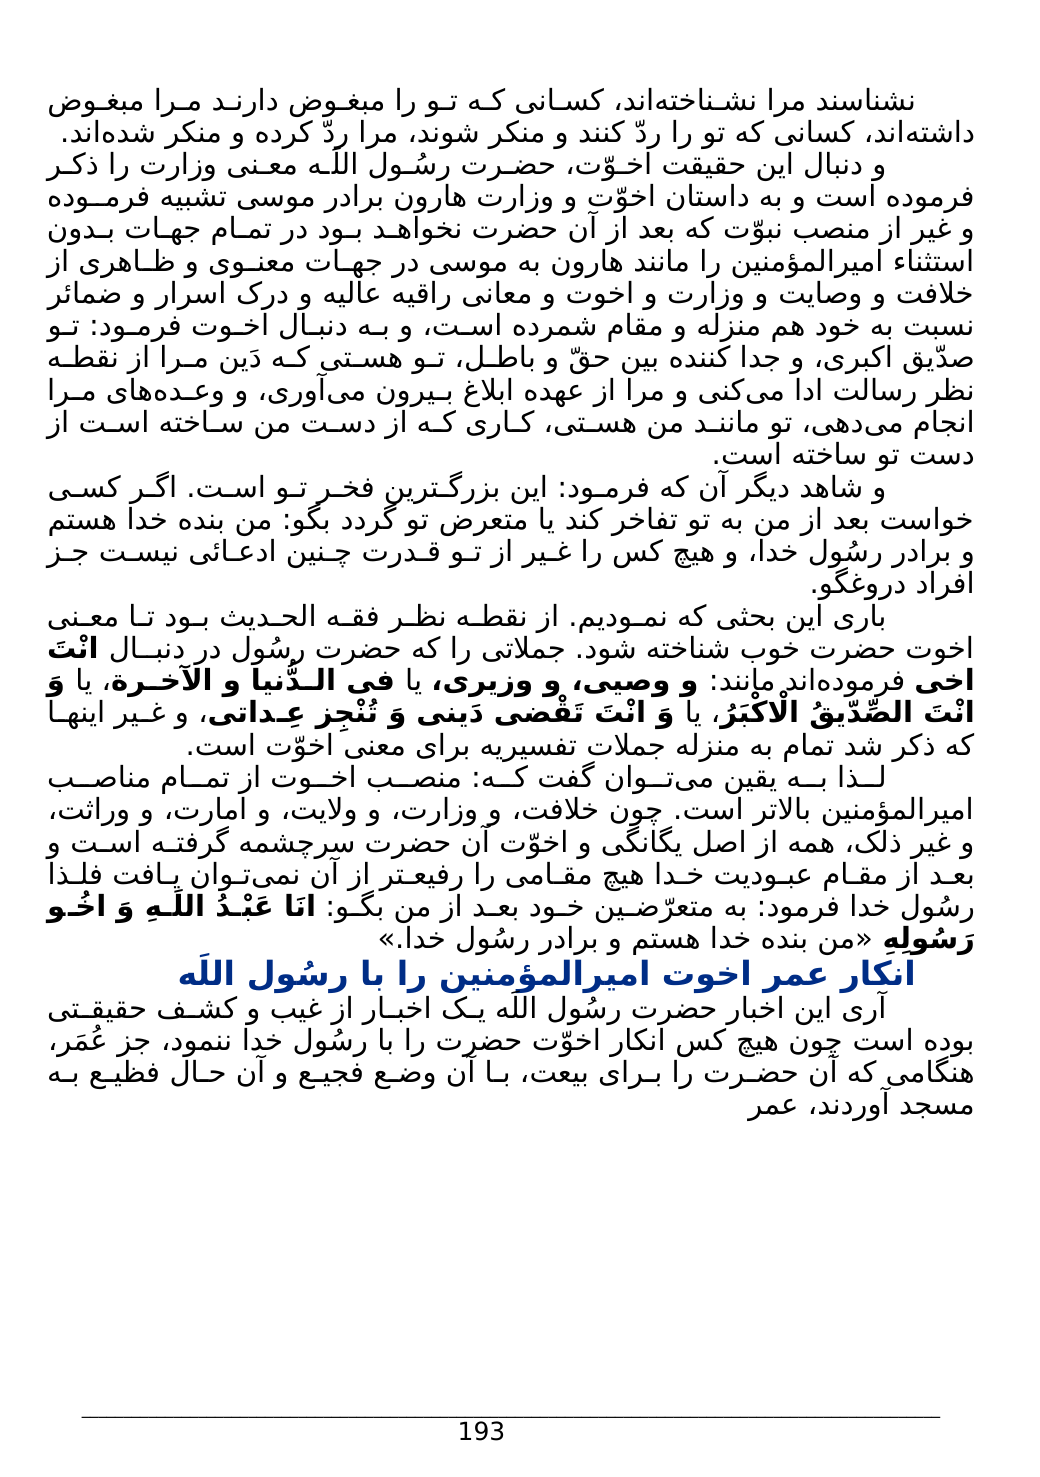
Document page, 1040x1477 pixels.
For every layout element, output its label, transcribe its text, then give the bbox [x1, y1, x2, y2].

subtitle انکار عمر اخوت امیرالمؤمنین را با رسُول اللَه‌ [106, 956, 916, 993]
text و دنبال این حقیقت اخوّت، حضرت رسُول اللَه معنى وزارت را ذکر فرموده است و به داستان اخوّت و وزارت هارون برادر موسى تشبیه فرموده و غیر از منصب نبوّت که بعد از آن حضرت نخواهد بود در تمام جهات بدون استثناء امیرالمؤمنین را مانند هارون به موسى در جهات معنوى و ظاهرى از خلافت و وصایت و وزارت و اخوت و معانى راقیه عالیه و درک اسرار و ضمائر نسبت به خود هم منزله و مقام شمرده است، و به دنبال اخوت فرمود: تو صدّیق اکبرى، و جدا کننده بین حقّ و باطل، تو هستى که دَین مرا از نقطه نظر رسالت ادا مى‌کنى و مرا از عهده ابلاغ بیرون مى‌آورى، و وعده‌هاى مرا انجام مى‌دهى، تو مانند من هستى، کارى که از دست من ساخته است از دست تو ساخته است. [47, 149, 975, 472]
text نشناسند مرا نشناخته‌اند، کسانى که تو را مبغوض دارند مرا مبغوض داشته‌اند، کسانى که تو را ردّ کنند و منکر شوند، مرا ردّ کرده و منکر شده‌اند. [47, 84, 975, 149]
text آرى این اخبار حضرت رسُول اللَه یک اخبار از غیب و کشف حقیقتى بوده است چون هیچ کس انکار اخوّت حضرت را با رسُول خدا ننمود، جز عُمَر، هنگامى که آن حضرت را براى بیعت، با آن وضع فجیع و آن حال فظیع به مسجد آوردند، عمر [47, 993, 975, 1122]
text بارى این بحثى که نمودیم. از نقطه نظر فقه الحدیث بود تا معنى اخوت حضرت خوب شناخته شود. جملاتى را که حضرت رسُول در دنبال انْتَ اخى‌ فرموده‌اند مانند: و وصیى، و وزیرى، یا فى الدُّنیا و الآخرة، یا وَ انْتَ الصِّدّیقُ الْاکْبَرُ، یا وَ انْتَ تَقْضى دَینى وَ تُنْجِز عِداتى‌، و غیر اینها که ذکر شد تمام به منزله جملات تفسیریه براى معنى اخوّت است. [47, 601, 975, 762]
text لذا به یقین مى‌توان گفت که: منصب اخوت از تمام مناصب امیرالمؤمنین بالاتر است. چون خلافت، و وزارت، و ولایت، و امارت، و وراثت، و غیر ذلک، همه از اصل یگانگى و اخوّت آن حضرت سرچشمه گرفته است و بعد از مقام عبودیت خدا هیچ مقامى را رفیعتر از آن نمى‌توان یافت فلذا رسُول خدا فرمود: به متعرّضین خود بعد از من بگو: انَا عَبْدُ اللَهِ وَ اخُو رَسُولِهِ‌ «من بنده خدا هستم و برادر رسُول خدا.» [47, 762, 975, 956]
text و شاهد دیگر آن که فرمود: این بزرگترین فخر تو است. اگر کسى خواست بعد از من به تو تفاخر کند یا متعرض تو گردد بگو: من بنده خدا هستم و برادر رسُول خدا، و هیچ کس را غیر از تو قدرت چنین ادعائى نیست جز افراد دروغگو. [47, 472, 975, 601]
